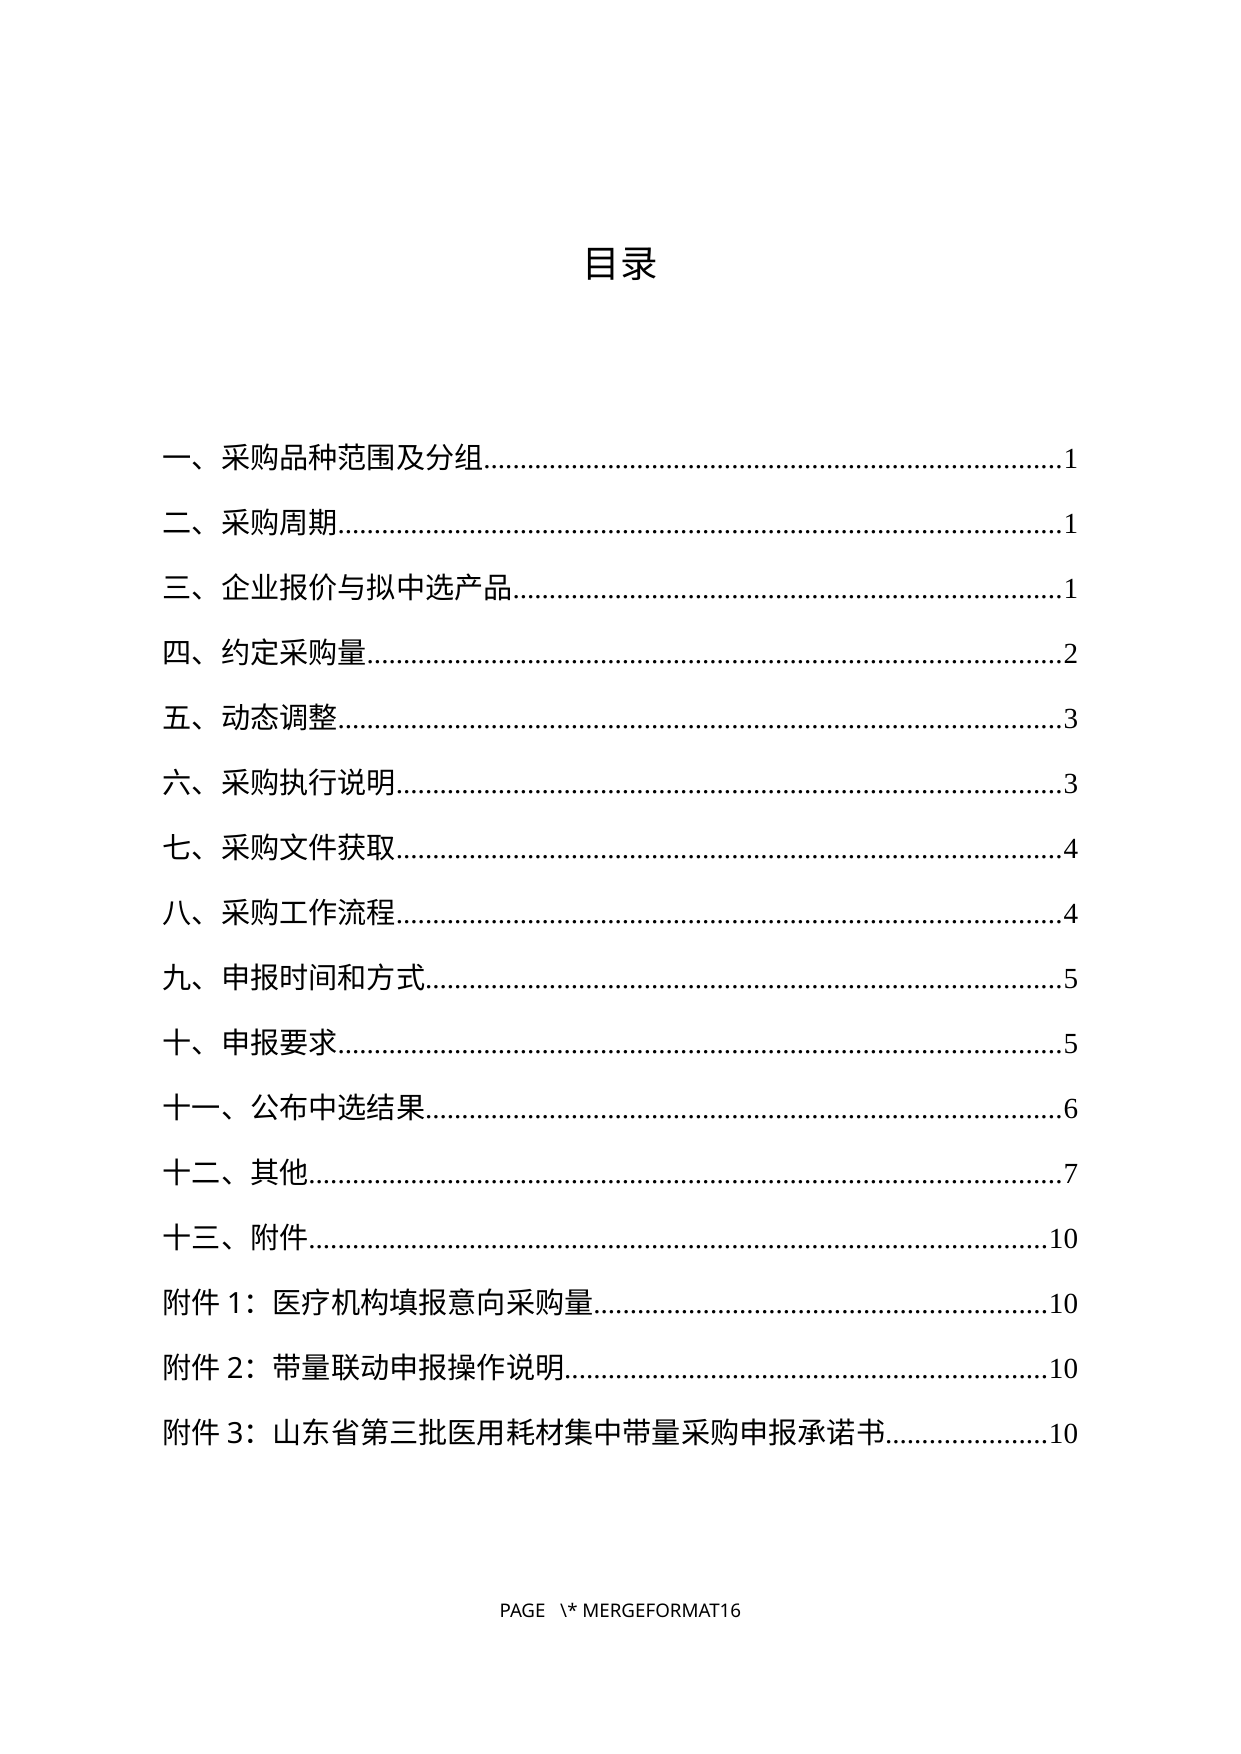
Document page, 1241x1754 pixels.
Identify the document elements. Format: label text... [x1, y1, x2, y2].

text 目录 [162, 228, 1078, 293]
